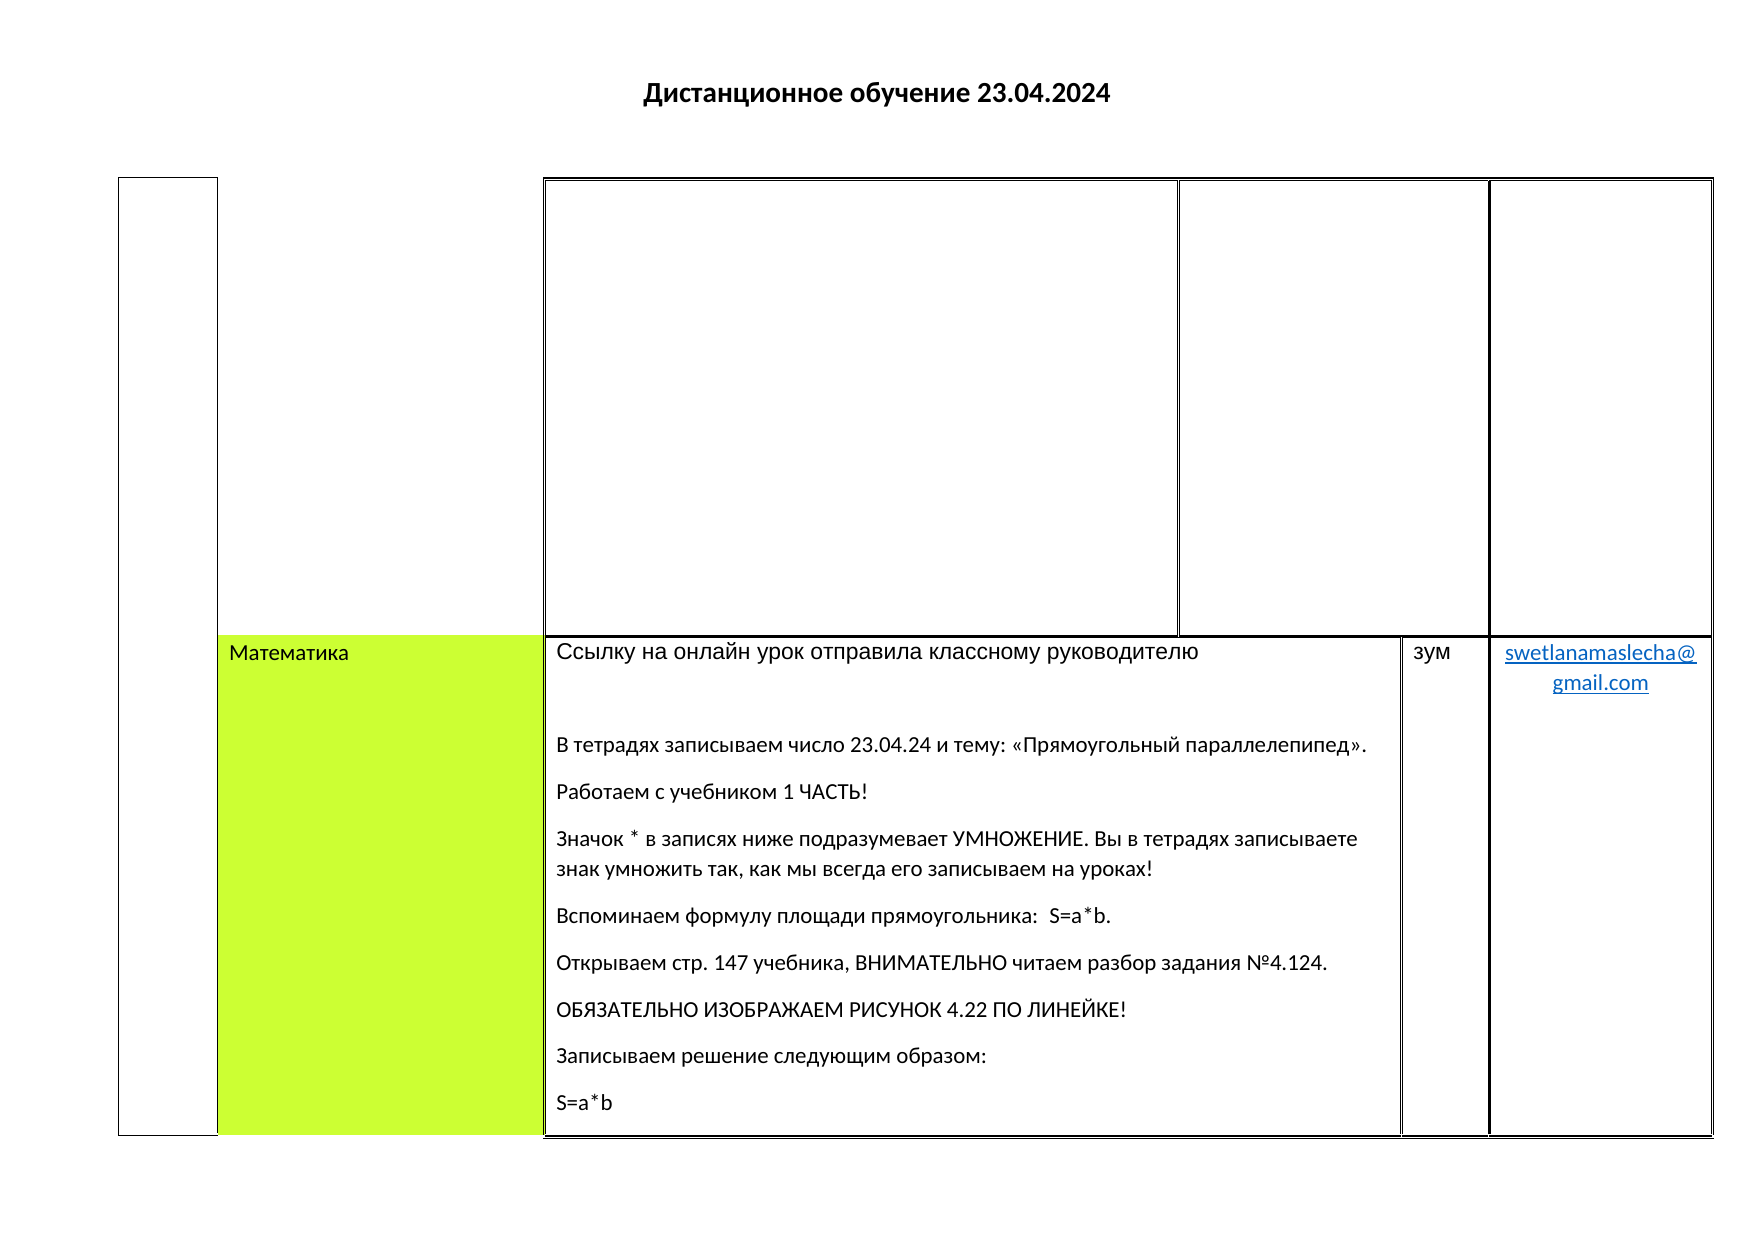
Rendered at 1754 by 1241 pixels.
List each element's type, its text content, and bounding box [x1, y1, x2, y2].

table_cell [1491, 181, 1711, 635]
table_cell Математика [218, 635, 543, 1135]
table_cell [1489, 638, 1712, 1135]
table_cell [546, 181, 1177, 635]
table_cell [1180, 181, 1488, 635]
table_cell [545, 638, 1402, 1135]
table_cell зум [1402, 638, 1489, 1135]
table_cell [218, 177, 543, 635]
